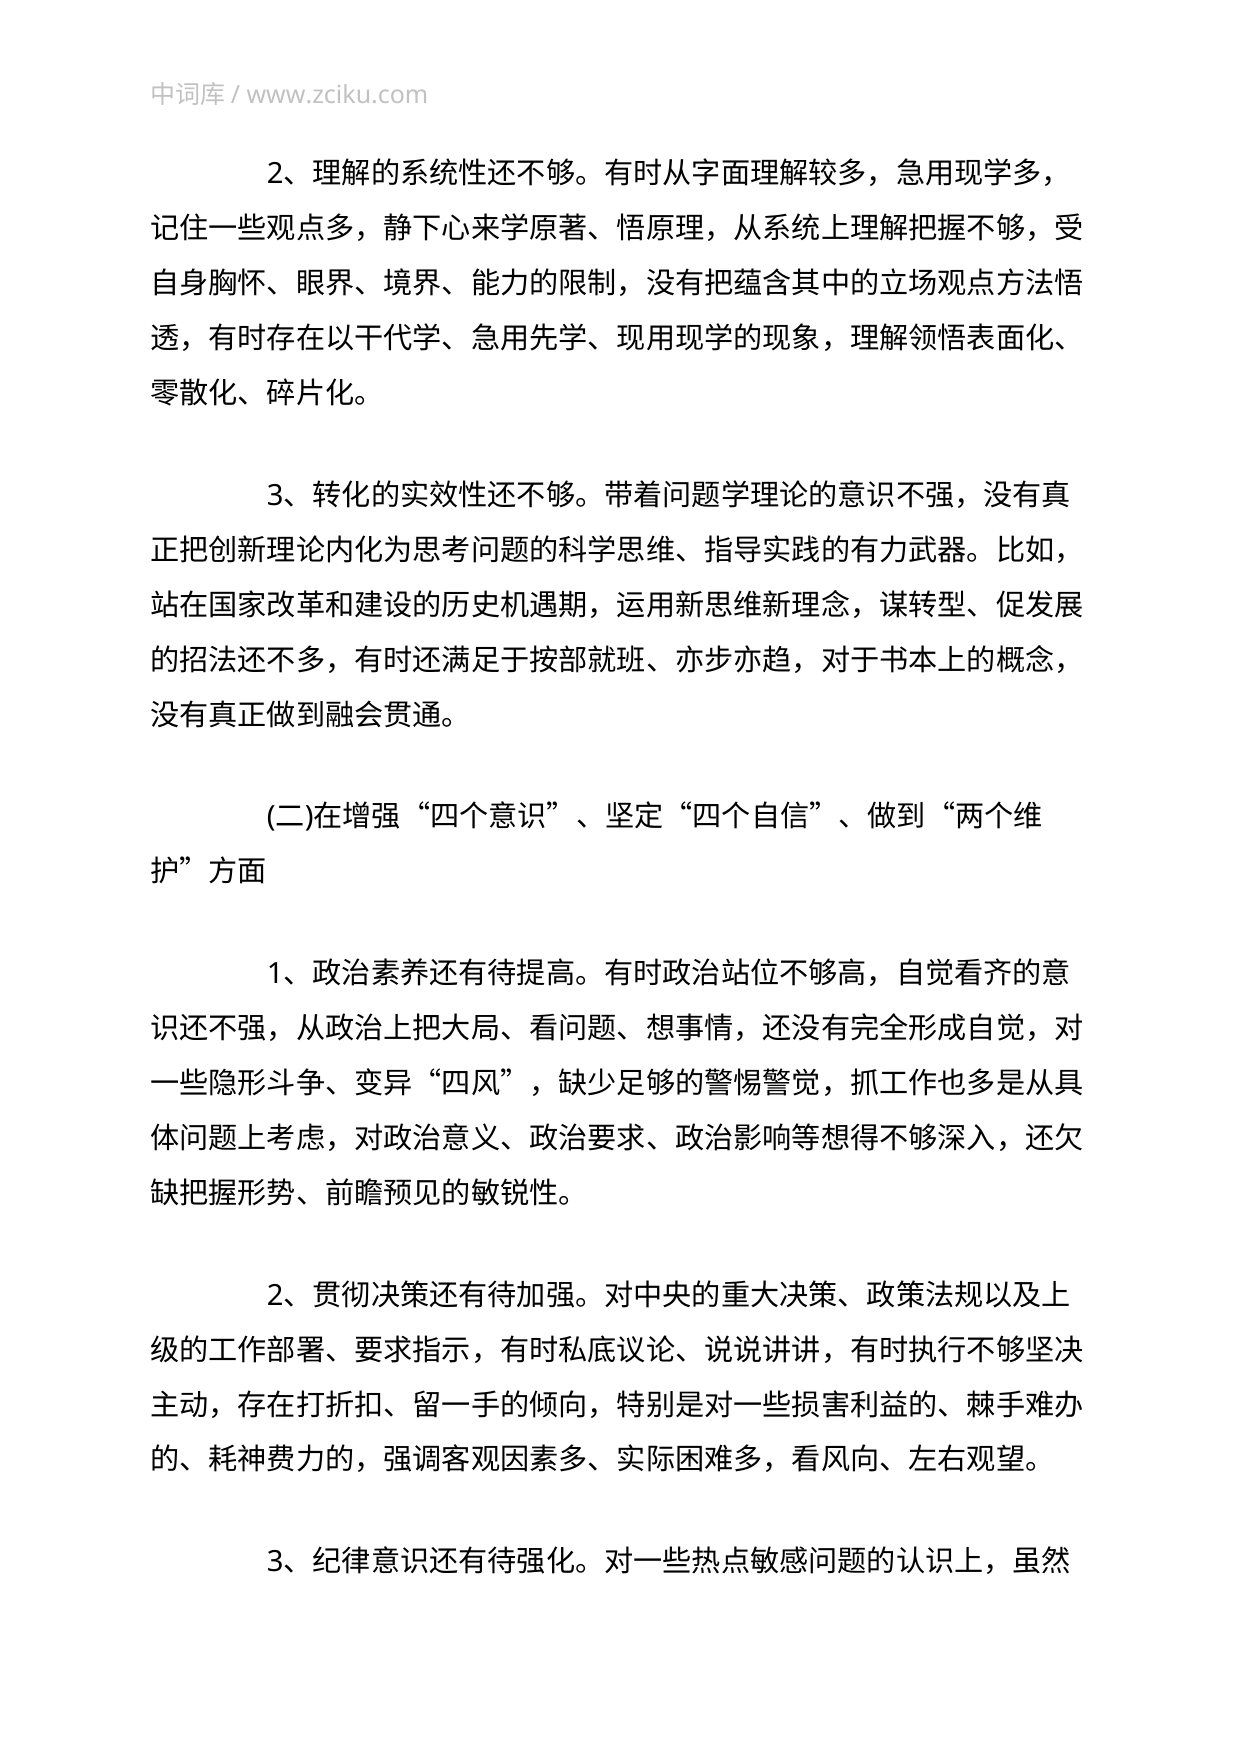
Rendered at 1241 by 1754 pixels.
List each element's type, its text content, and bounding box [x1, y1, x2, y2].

text 3、转化的实效性还不够。带着问题学理论的意识不强，没有真正把创新理论内化为思考问题的科学思维、指导实践的有力武器。比如，站在国家改革和建设的历史机遇期，运用新思维新理念，谋转型、促发展的招法还不多，有时还满足于按部就班、亦步亦趋，对于书本上的概念，没有真正做到融会贯通。 [150, 471, 1090, 733]
text (二)在增强“四个意识”、坚定“四个自信”、做到“两个维护”方面 [150, 793, 1090, 890]
text 2、贯彻决策还有待加强。对中央的重大决策、政策法规以及上级的工作部署、要求指示，有时私底议论、说说讲讲，有时执行不够坚决主动，存在打折扣、留一手的倾向，特别是对一些损害利益的、棘手难办的、耗神费力的，强调客观因素多、实际困难多，看风向、左右观望。 [150, 1271, 1090, 1478]
text 2、理解的系统性还不够。有时从字面理解较多，急用现学多，记住一些观点多，静下心来学原著、悟原理，从系统上理解把握不够，受自身胸怀、眼界、境界、能力的限制，没有把蕴含其中的立场观点方法悟透，有时存在以干代学、急用先学、现用现学的现象，理解领悟表面化、零散化、碎片化。 [150, 150, 1090, 412]
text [150, 1538, 1090, 1580]
text 1、政治素养还有待提高。有时政治站位不够高，自觉看齐的意识还不强，从政治上把大局、看问题、想事情，还没有完全形成自觉，对一些隐形斗争、变异“四风”，缺少足够的警惕警觉，抓工作也多是从具体问题上考虑，对政治意义、政治要求、政治影响等想得不够深入，还欠缺把握形势、前瞻预见的敏锐性。 [150, 950, 1090, 1212]
